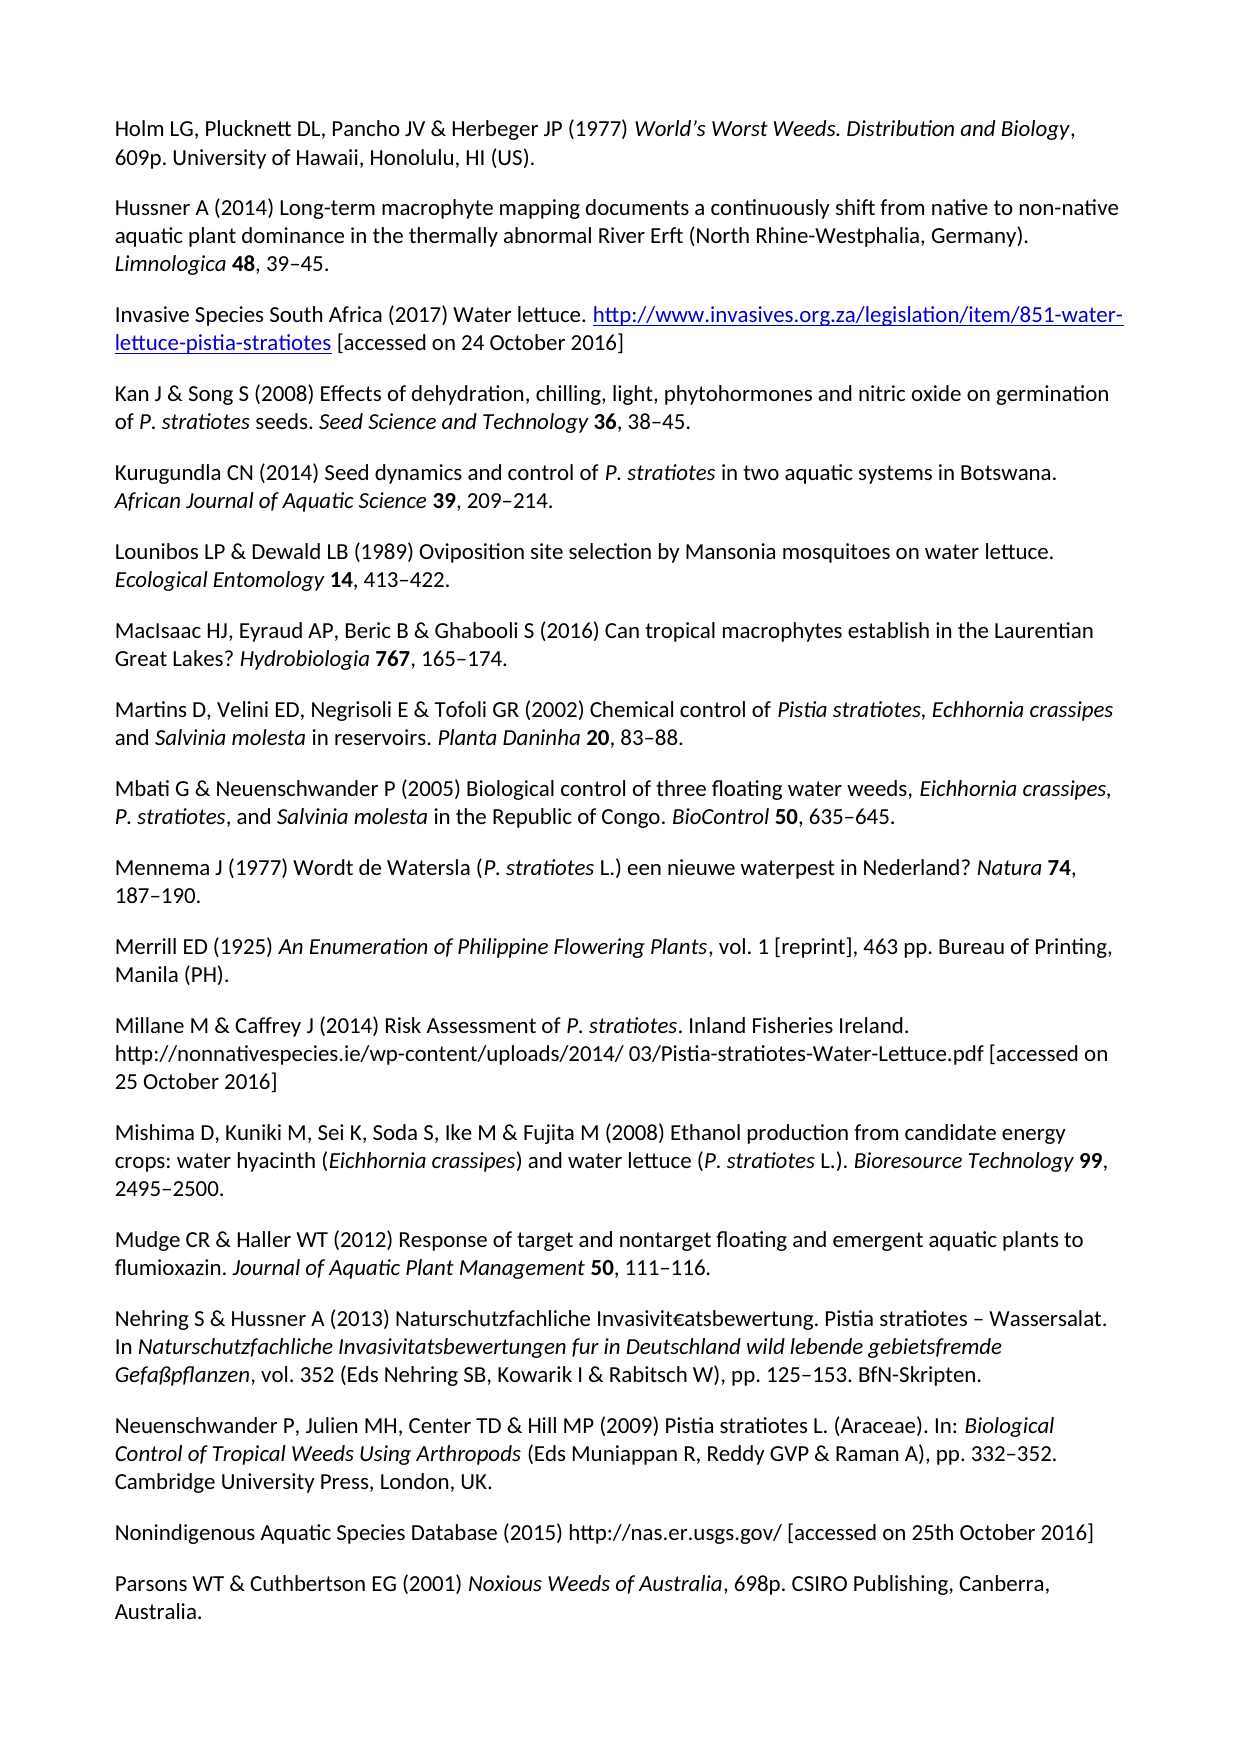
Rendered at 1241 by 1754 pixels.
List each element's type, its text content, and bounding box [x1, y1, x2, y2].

text Millane M & Caffrey J (2014) Risk Assessment of P. stratiotes. Inland Fisheries Ireland. http://nonnativespecies.ie/wp-content/uploads/2014/ 03/Pistia-stratiotes-Water-Lettuce.pdf [accessed on 25 October 2016] [114, 1011, 1126, 1095]
text Martins D, Velini ED, Negrisoli E & Tofoli GR (2002) Chemical control of Pistia stratiotes, Echhornia crassipes and Salvinia molesta in reservoirs. Planta Daninha 20, 83–88. [114, 695, 1126, 751]
text Parsons WT & Cuthbertson EG (2001) Noxious Weeds of Australia, 698p. CSIRO Publishing, Canberra, Australia. [114, 1569, 1126, 1625]
text Nehring S & Hussner A (2013) Naturschutzfachliche Invasivit€atsbewertung. Pistia stratiotes – Wassersalat. In Naturschutzfachliche Invasivitatsbewertungen fur in Deutschland wild lebende gebietsfremde Gefaßpflanzen, vol. 352 (Eds Nehring SB, Kowarik I & Rabitsch W), pp. 125–153. BfN-Skripten. [114, 1304, 1126, 1388]
text Kan J & Song S (2008) Effects of dehydration, chilling, light, phytohormones and nitric oxide on germination of P. stratiotes seeds. Seed Science and Technology 36, 38–45. [114, 379, 1126, 436]
text Lounibos LP & Dewald LB (1989) Oviposition site selection by Mansonia mosquitoes on water lettuce. Ecological Entomology 14, 413–422. [114, 537, 1126, 593]
text Mennema J (1977) Wordt de Watersla (P. stratiotes L.) een nieuwe waterpest in Nederland? Natura 74, 187–190. [114, 853, 1126, 909]
text Mishima D, Kuniki M, Sei K, Soda S, Ike M & Fujita M (2008) Ethanol production from candidate energy crops: water hyacinth (Eichhornia crassipes) and water lettuce (P. stratiotes L.). Bioresource Technology 99, 2495–2500. [114, 1118, 1126, 1202]
text Neuenschwander P, Julien MH, Center TD & Hill MP (2009) Pistia stratiotes L. (Araceae). In: Biological Control of Tropical Weeds Using Arthropods (Eds Muniappan R, Reddy GVP & Raman A), pp. 332–352. Cambridge University Press, London, UK. [114, 1411, 1126, 1495]
text Merrill ED (1925) An Enumeration of Philippine Flowering Plants, vol. 1 [reprint], 463 pp. Bureau of Printing, Manila (PH). [114, 932, 1126, 988]
text Nonindigenous Aquatic Species Database (2015) http://nas.er.usgs.gov/ [accessed on 25th October 2016] [114, 1518, 1126, 1546]
text Invasive Species South Africa (2017) Water lettuce. http://www.invasives.org.za/legislation/item/851-water-lettuce-pistia-stratiotes [accessed on 24 October 2016] [114, 301, 1126, 357]
text Hussner A (2014) Long-term macrophyte mapping documents a continuously shift from native to non-native aquatic plant dominance in the thermally abnormal River Erft (North Rhine-Westphalia, Germany). Limnologica 48, 39–45. [114, 193, 1126, 278]
text Kurugundla CN (2014) Seed dynamics and control of P. stratiotes in two aquatic systems in Botswana. African Journal of Aquatic Science 39, 209–214. [114, 458, 1126, 514]
text Mudge CR & Haller WT (2012) Response of target and nontarget floating and emergent aquatic plants to flumioxazin. Journal of Aquatic Plant Management 50, 111–116. [114, 1225, 1126, 1281]
text Mbati G & Neuenschwander P (2005) Biological control of three floating water weeds, Eichhornia crassipes, P. stratiotes, and Salvinia molesta in the Republic of Congo. BioControl 50, 635–645. [114, 774, 1126, 830]
text MacIsaac HJ, Eyraud AP, Beric B & Ghabooli S (2016) Can tropical macrophytes establish in the Laurentian Great Lakes? Hydrobiologia 767, 165–174. [114, 616, 1126, 672]
text Holm LG, Plucknett DL, Pancho JV & Herbeger JP (1977) World’s Worst Weeds. Distribution and Biology, 609p. University of Hawaii, Honolulu, HI (US). [114, 114, 1126, 171]
